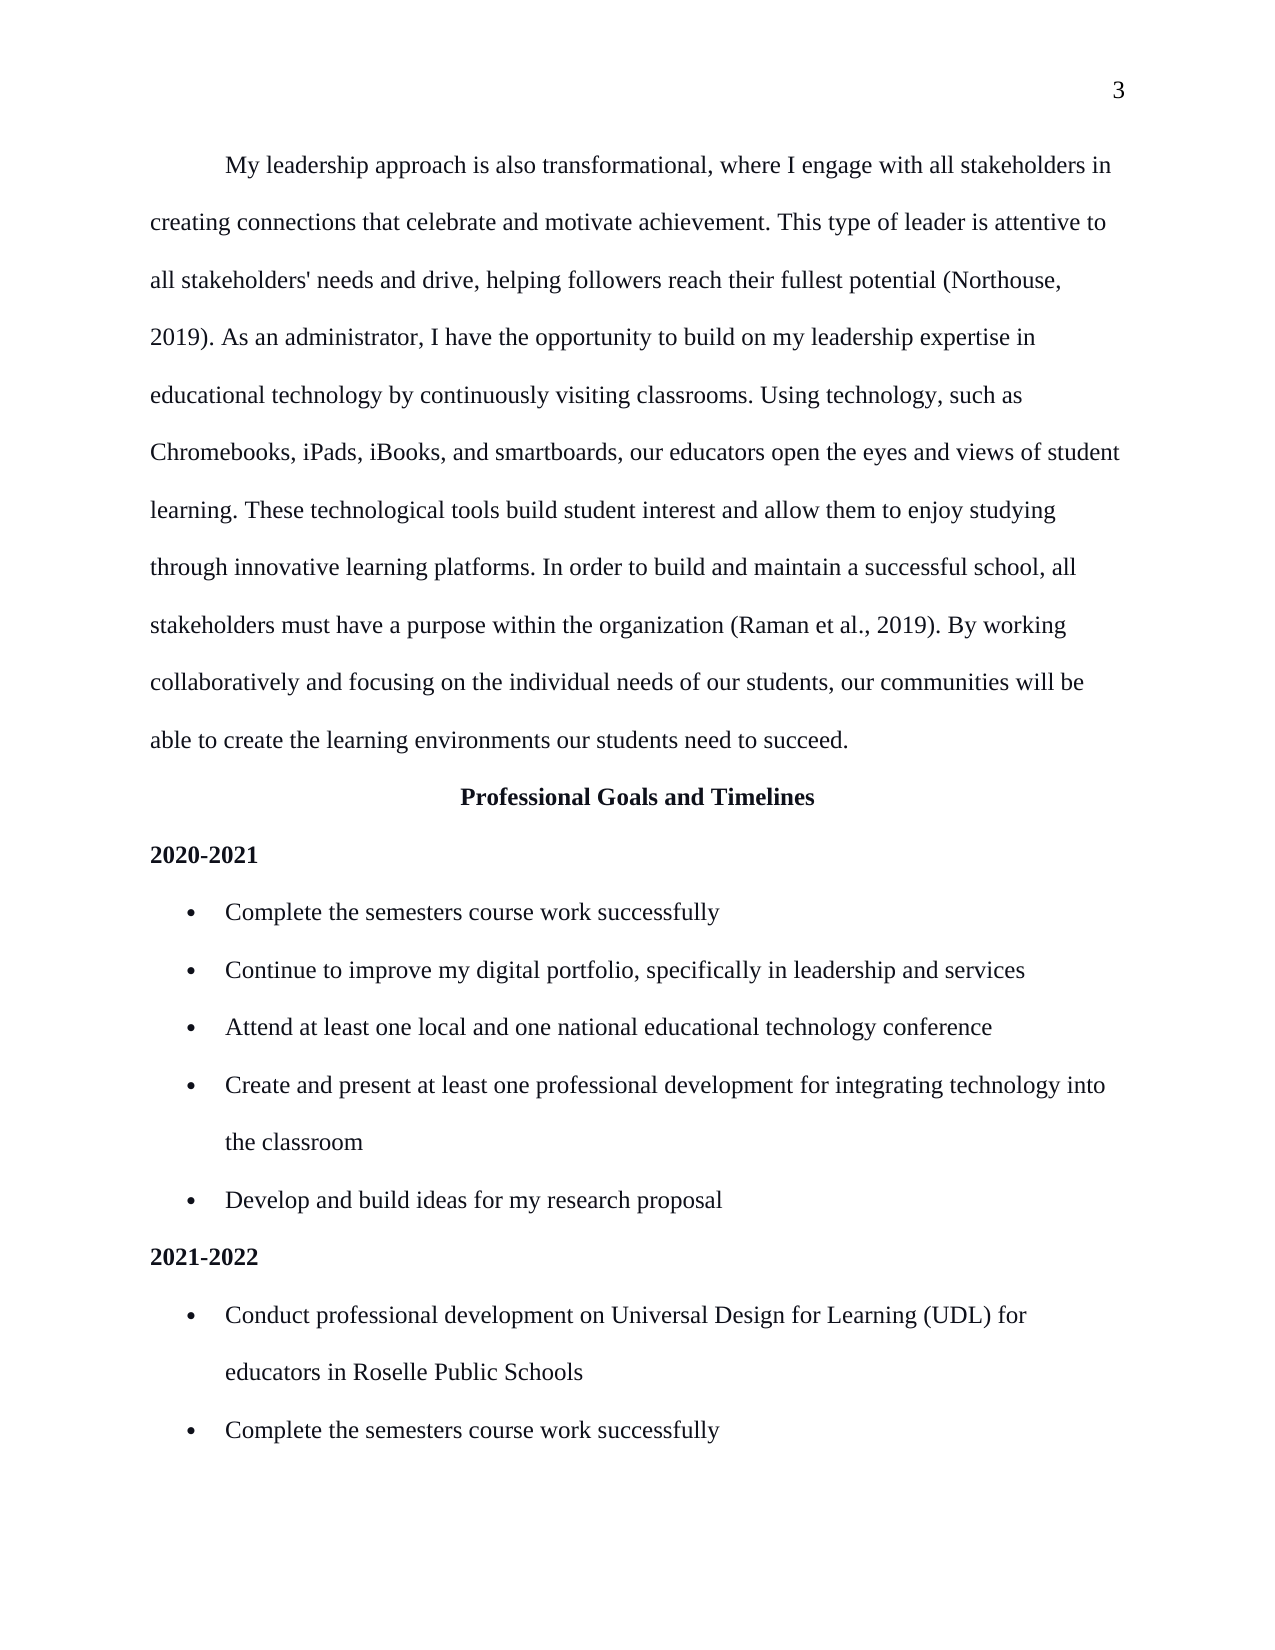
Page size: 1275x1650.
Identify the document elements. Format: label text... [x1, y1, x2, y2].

text 2020-2021 [150, 840, 1125, 869]
list Create and present at least one professional development for integrating technology into the classroom [187, 1070, 1125, 1156]
list Conduct professional development on Universal Design for Learning (UDL) for educators in Roselle Public Schools [187, 1300, 1125, 1386]
list Attend at least one local and one national educational technology conference [187, 1012, 1125, 1041]
list Complete the semesters course work successfully [187, 1415, 1125, 1444]
list Develop and build ideas for my research proposal [187, 1185, 1125, 1214]
list Continue to improve my digital portfolio, specifically in leadership and services [187, 955, 1125, 984]
list Complete the semesters course work successfully [187, 897, 1125, 926]
text My leadership approach is also transformational, where I engage with all stakeholders in creating connections that celebrate and motivate achievement. This type of leader is attentive to all stakeholders' needs and drive, helping followers reach their fullest potential (Northouse, 2019). As an administrator, I have the opportunity to build on my leadership expertise in educational technology by continuously visiting classrooms. Using technology, such as Chromebooks, iPads, iBooks, and smartboards, our educators open the eyes and views of student learning. These technological tools build student interest and allow them to enjoy studying through innovative learning platforms. In order to build and maintain a successful school, all stakeholders must have a purpose within the organization (Raman et al., 2019). By working collaboratively and focusing on the individual needs of our students, our communities will be able to create the learning environments our students need to succeed. [150, 150, 1125, 754]
text Professional Goals and Timelines [150, 782, 1125, 811]
text 2021-2022 [150, 1242, 1125, 1271]
